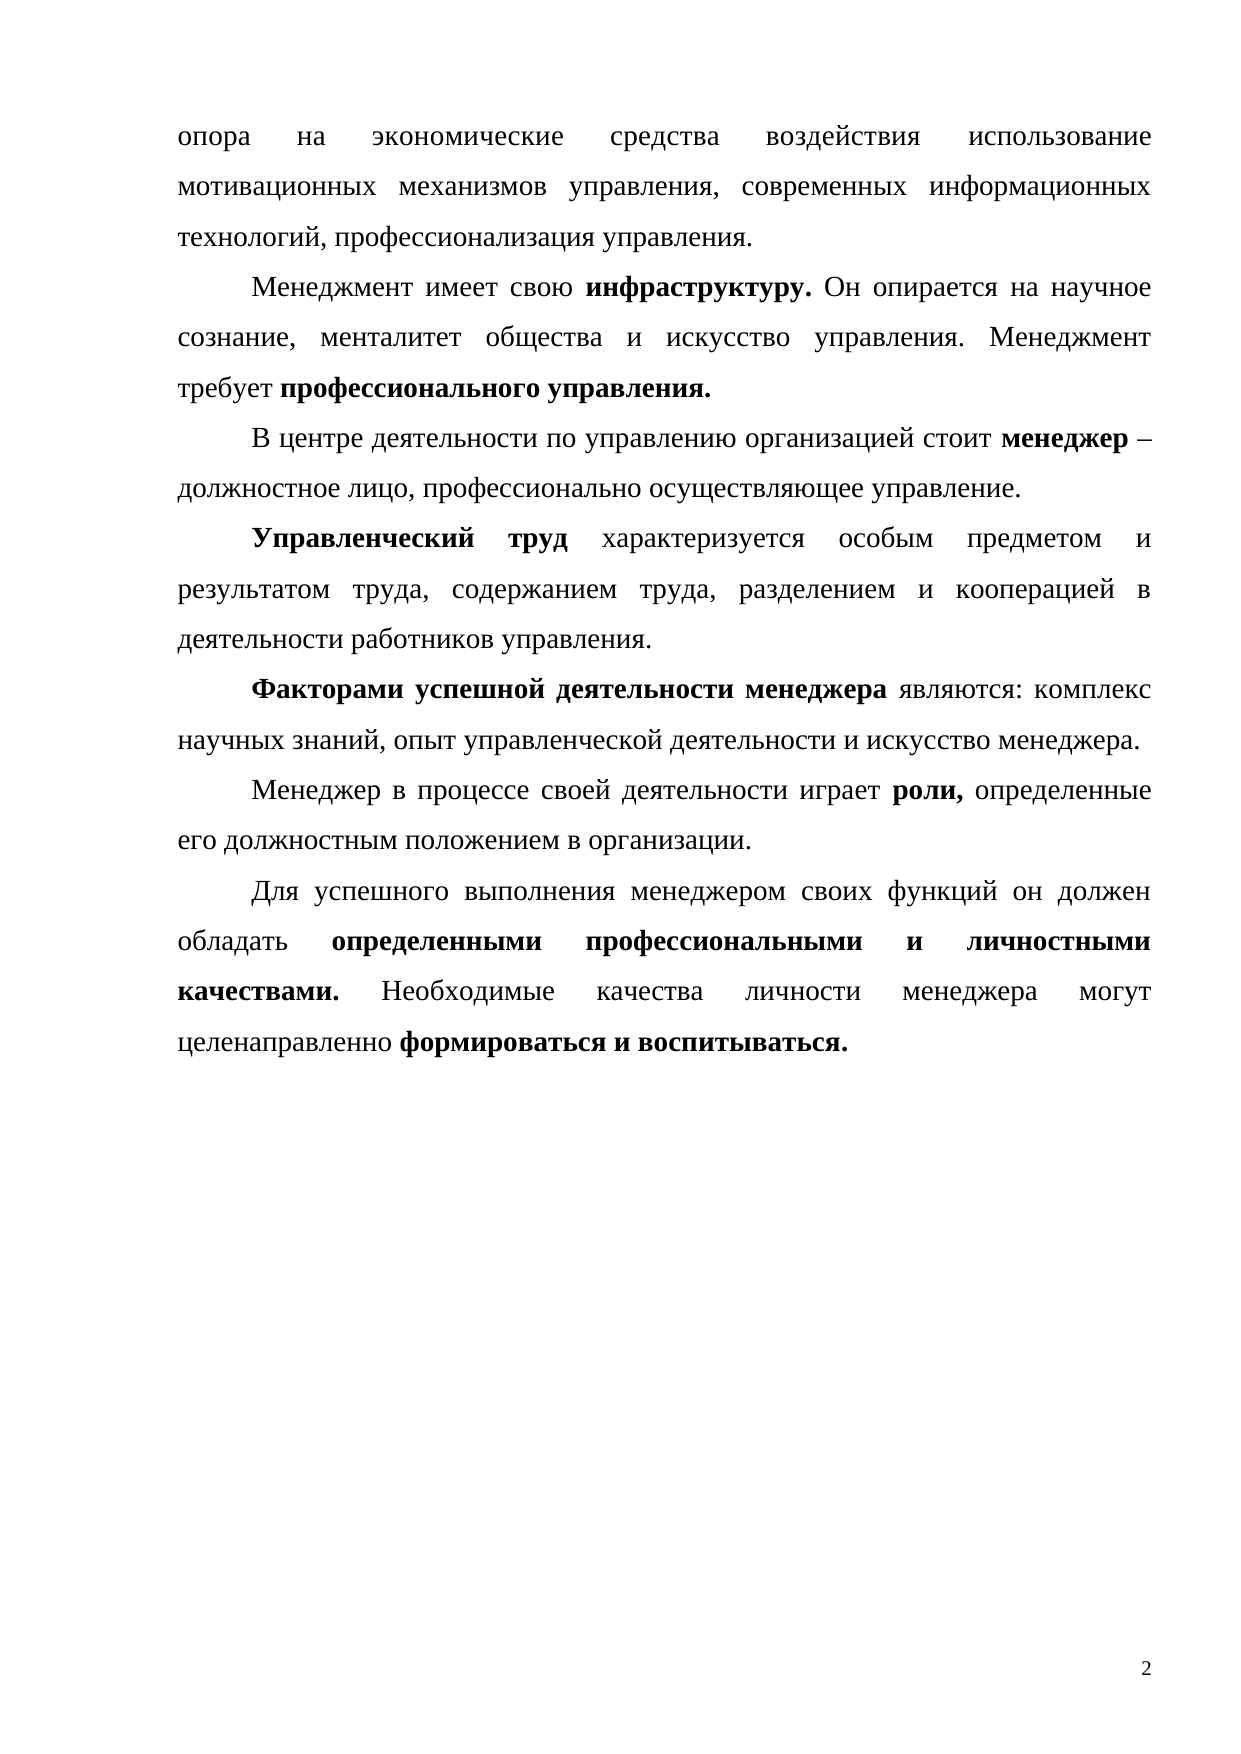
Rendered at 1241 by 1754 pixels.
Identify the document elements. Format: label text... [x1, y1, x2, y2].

text Для успешного выполнения менеджером своих функций он должен обладать определенными профессиональными и личностными качествами. Необходимые качества личности менеджера могут целенаправленно формироваться и воспитываться. [177, 873, 1152, 1057]
text В центре деятельности по управлению организацией стоит менеджер – должностное лицо, профессионально осуществляющее управление. [177, 420, 1152, 504]
text Управленческий труд характеризуется особым предметом и результатом труда, содержанием труда, разделением и кооперацией в деятельности работников управления. [177, 521, 1152, 655]
text Менеджмент имеет свою инфраструктуру. Он опирается на научное сознание, менталитет общества и искусство управления. Менеджмент требует профессионального управления. [177, 269, 1152, 403]
text Факторами успешной деятельности менеджера являются: комплекс научных знаний, опыт управленческой деятельности и искусство менеджера. [177, 672, 1152, 755]
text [177, 118, 1152, 252]
text Менеджер в процессе своей деятельности играет роли, определенные его должностным положением в организации. [177, 772, 1152, 856]
